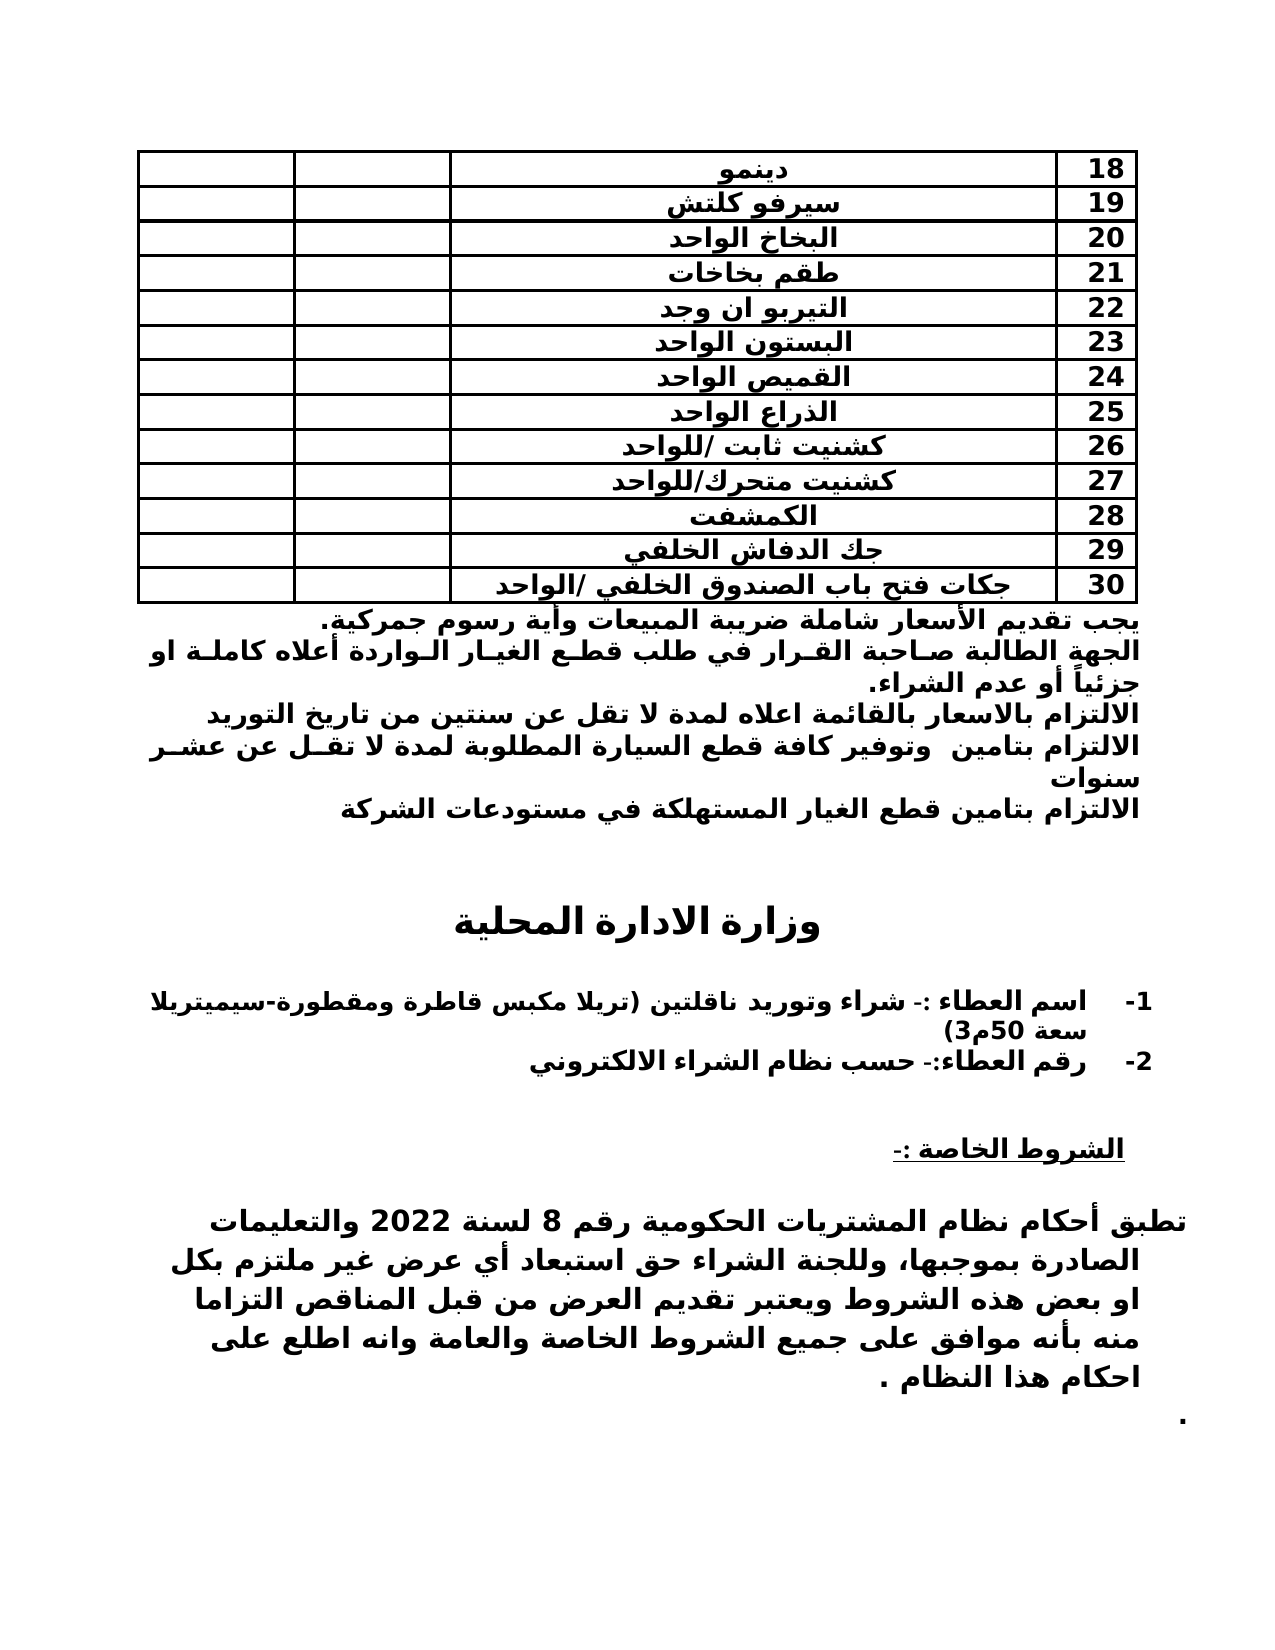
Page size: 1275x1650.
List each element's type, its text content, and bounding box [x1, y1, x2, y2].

table_cell 19 [1058, 188, 1135, 219]
text تطبق أحكام نظام المشتريات الحكومية رقم 8 لسنة 2022 والتعليمات الصادرة بموجبها، وللجنة الشراء حق استبعاد أي عرض غير ملتزم بكل او بعض هذه الشروط ويعتبر تقديم العرض من قبل المناقص التزاما منه بأنه موافق على جميع الشروط الخاصة والعامة وانه اطلع على احكام هذا النظام . [150, 1205, 1188, 1394]
text الالتزام بتامين وتوفير كافة قطع السيارة المطلوبة لمدة لا تقل عن عشر سنوات [150, 730, 1141, 793]
table_cell [140, 361, 293, 393]
table_cell البستون الواحد [452, 327, 1055, 358]
table_cell [296, 188, 449, 219]
text وزارة الادارة المحلية [150, 900, 1125, 943]
table_cell [140, 431, 293, 462]
table_cell 25 [1058, 396, 1135, 427]
list اسم العطاء :- شراء وتوريد ناقلتين (تريلا مكبس قاطرة ومقطورة-سيميتريلا سعة 50م3) [150, 985, 1125, 1046]
table_cell 26 [1058, 431, 1135, 462]
table_cell دينمو [452, 153, 1055, 185]
table_cell [296, 257, 449, 289]
table_cell 24 [1058, 361, 1135, 393]
text . [150, 1399, 1188, 1431]
text الالتزام بتامين قطع الغيار المستهلكة في مستودعات الشركة [150, 793, 1141, 825]
table_cell الكمشفت [452, 500, 1055, 532]
table_cell القميص الواحد [452, 361, 1055, 393]
list رقم العطاء:- حسب نظام الشراء الالكتروني [150, 1046, 1125, 1077]
table_cell [296, 361, 449, 393]
table_cell كشنيت ثابت /للواحد [452, 431, 1055, 462]
table_cell [140, 327, 293, 358]
table_cell [296, 535, 449, 566]
table_cell [296, 500, 449, 532]
table_cell طقم بخاخات [452, 257, 1055, 289]
table_cell [296, 327, 449, 358]
table_cell [296, 292, 449, 323]
table_cell [140, 188, 293, 219]
table_cell سيرفو كلتش [452, 188, 1055, 219]
table_cell الذراع الواحد [452, 396, 1055, 427]
table_cell 22 [1058, 292, 1135, 323]
table_cell [140, 500, 293, 532]
table_cell التيربو ان وجد [452, 292, 1055, 323]
table_cell [140, 569, 293, 601]
table_cell [140, 465, 293, 497]
table_cell [140, 292, 293, 323]
table_cell [140, 535, 293, 566]
table_cell [296, 569, 449, 601]
table_cell 30 [1058, 569, 1135, 601]
table_cell [296, 396, 449, 427]
table_cell كشنيت متحرك/للواحد [452, 465, 1055, 497]
table_cell [296, 465, 449, 497]
table_cell 18 [1058, 153, 1135, 185]
table_cell البخاخ الواحد [452, 223, 1055, 254]
table_cell جكات فتح باب الصندوق الخلفي /الواحد [452, 569, 1055, 601]
table_cell 20 [1058, 223, 1135, 254]
text الالتزام بالاسعار بالقائمة اعلاه لمدة لا تقل عن سنتين من تاريخ التوريد [150, 699, 1141, 730]
text الجهة الطالبة صاحبة القرار في طلب قطع الغيار الواردة أعلاه كاملة او جزئياً أو عدم الشراء. [150, 636, 1141, 699]
table_cell جك الدفاش الخلفي [452, 535, 1055, 566]
table_cell [140, 396, 293, 427]
table_cell [140, 257, 293, 289]
table_cell [296, 223, 449, 254]
table_cell 29 [1058, 535, 1135, 566]
table_cell [140, 153, 293, 185]
table_cell 28 [1058, 500, 1135, 532]
table_cell [140, 223, 293, 254]
table_cell [296, 431, 449, 462]
table_cell 27 [1058, 465, 1135, 497]
table_cell 23 [1058, 327, 1135, 358]
text يجب تقديم الأسعار شاملة ضريبة المبيعات وأية رسوم جمركية. [150, 604, 1141, 636]
text الشروط الخاصة :- [150, 1133, 1125, 1164]
table_cell 21 [1058, 257, 1135, 289]
table_cell [296, 153, 449, 185]
